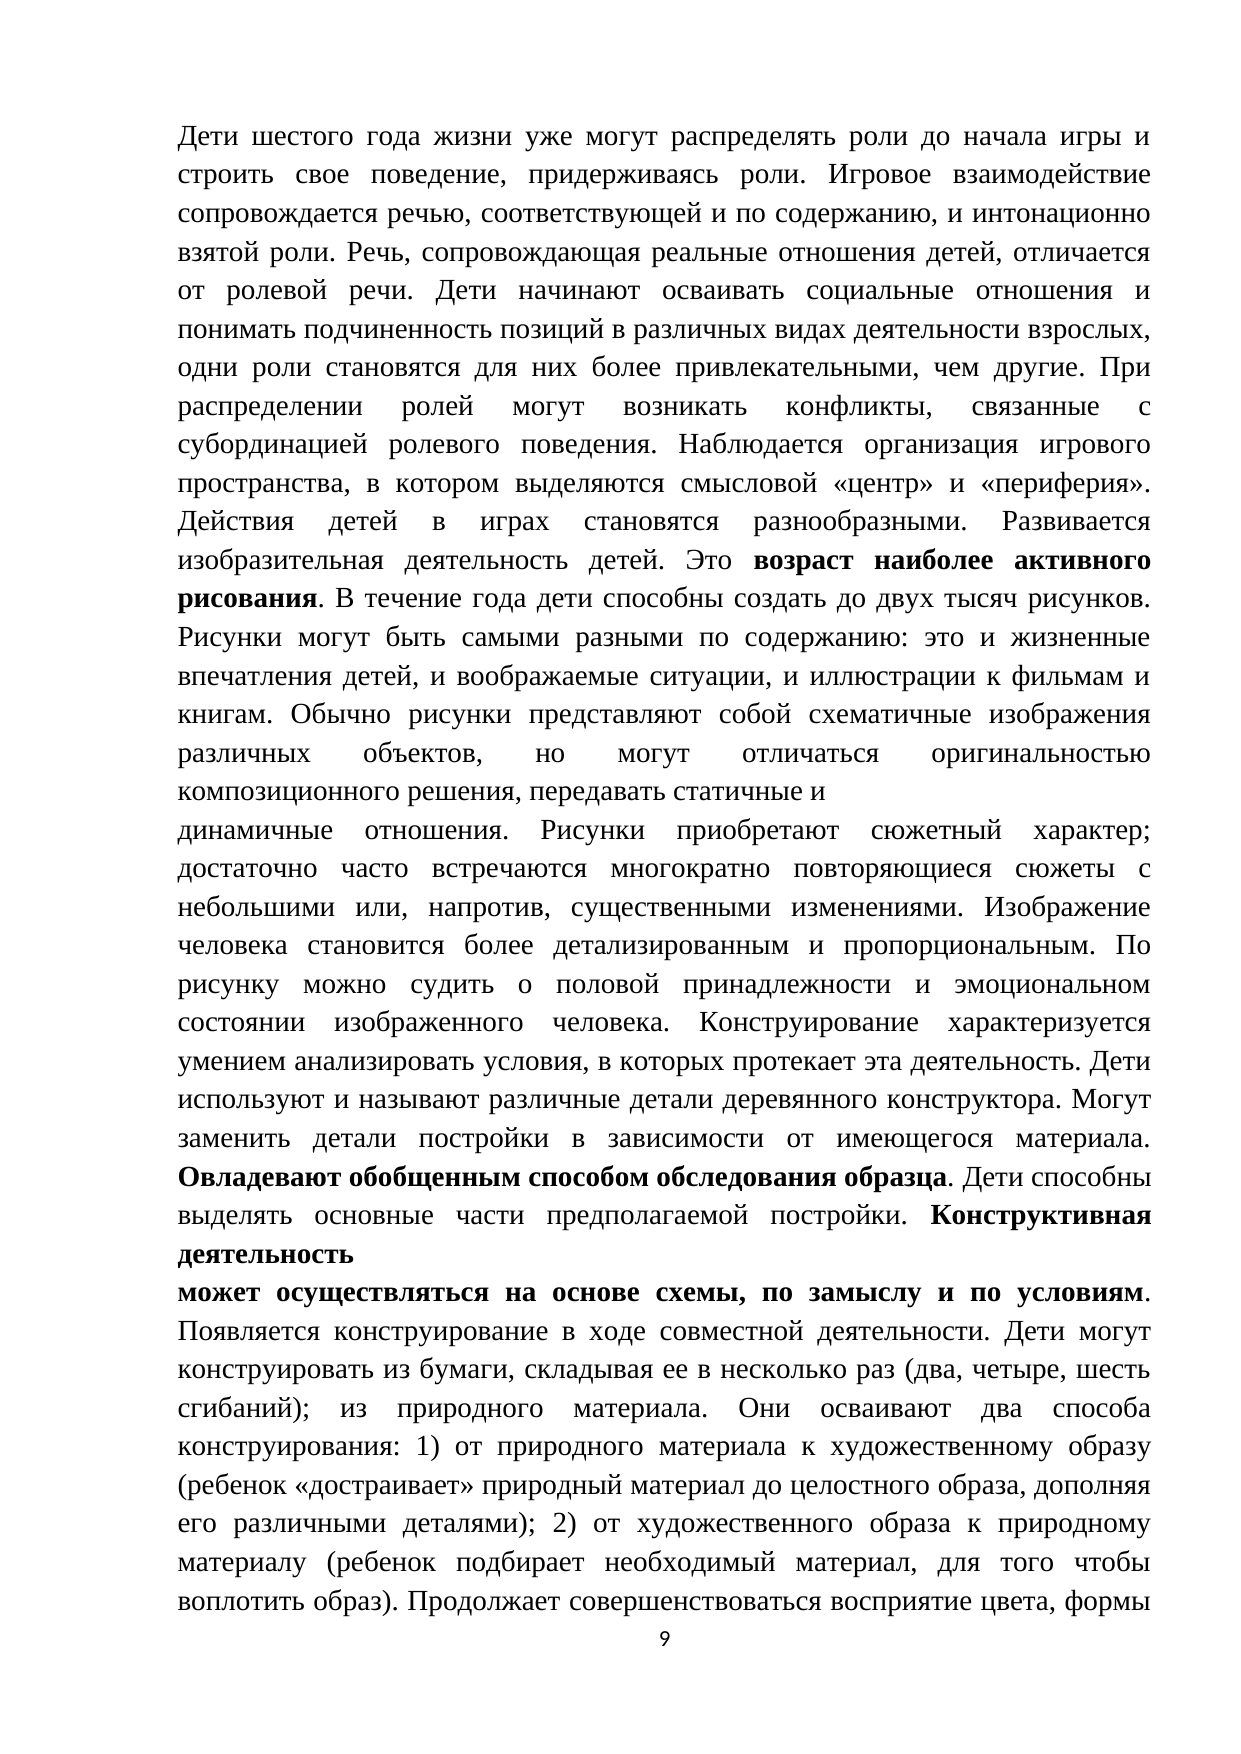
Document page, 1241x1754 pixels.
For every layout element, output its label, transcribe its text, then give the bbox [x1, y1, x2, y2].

text динамичные отношения. Рисунки приобретают сюжетный характер; достаточно часто встречаются многократно повторяющиеся сюжеты с небольшими или, напротив, существенными изменениями. Изображение человека становится более детализированным и пропорциональным. По рисунку можно судить о половой принадлежности и эмоциональном состоянии изображенного человека. Конструирование характеризуется умением анализировать условия, в которых протекает эта деятельность. Дети используют и называют различные детали деревянного конструктора. Могут заменить детали постройки в зависимости от имеющегося материала. Овладевают обобщенным способом обследования образца. Дети способны выделять основные части предполагаемой постройки. Конструктивная деятельность [177, 812, 1152, 1269]
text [177, 1274, 1152, 1616]
text Дети шестого года жизни уже могут распределять роли до начала игры и строить свое поведение, придерживаясь роли. Игровое взаимодействие сопровождается речью, соответствующей и по содержанию, и интонационно взятой роли. Речь, сопровождающая реальные отношения детей, отличается от ролевой речи. Дети начинают осваивать социальные отношения и понимать подчиненность позиций в различных видах деятельности взрослых, одни роли становятся для них более привлекательными, чем другие. При распределении ролей могут возникать конфликты, связанные с субординацией ролевого поведения. Наблюдается организация игрового пространства, в котором выделяются смысловой «центр» и «периферия». Действия детей в играх становятся разнообразными. Развивается изобразительная деятельность детей. Это возраст наиболее активного рисования. В течение года дети способны создать до двух тысяч рисунков. Рисунки могут быть самыми разными по содержанию: это и жизненные впечатления детей, и воображаемые ситуации, и иллюстрации к фильмам и книгам. Обычно рисунки представляют собой схематичные изображения различных объектов, но могут отличаться оригинальностью композиционного решения, передавать статичные и [177, 118, 1152, 807]
